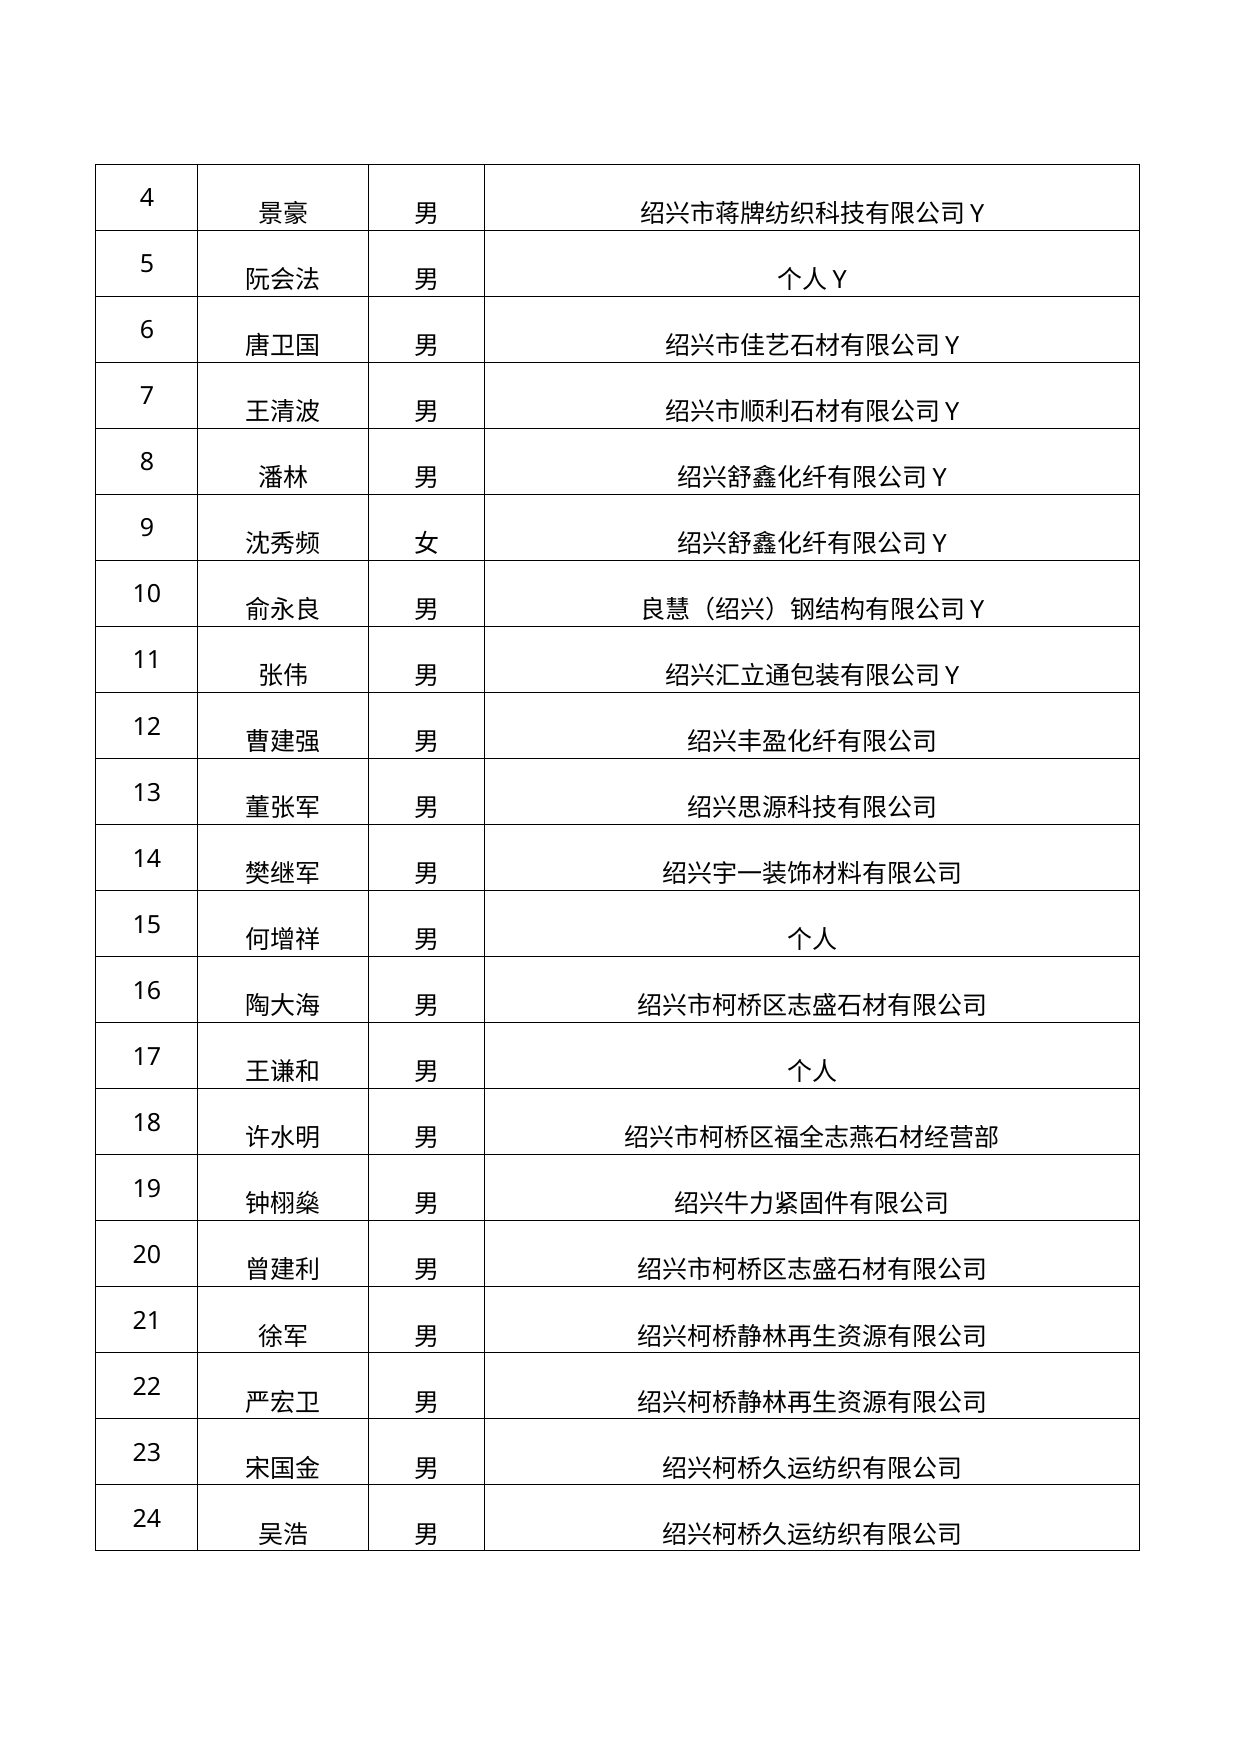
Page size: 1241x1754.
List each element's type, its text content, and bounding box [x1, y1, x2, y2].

table_cell 绍兴丰盈化纤有限公司 [485, 693, 1139, 758]
table_cell 绍兴思源科技有限公司 [485, 759, 1139, 824]
table_cell 8 [96, 429, 197, 494]
table_cell 绍兴市顺利石材有限公司Y [485, 363, 1139, 428]
table_cell 24 [96, 1485, 197, 1550]
table_cell 15 [96, 891, 197, 956]
table_cell 男 [369, 627, 484, 692]
table_cell 14 [96, 825, 197, 890]
table_cell 12 [96, 693, 197, 758]
table_cell 18 [96, 1089, 197, 1154]
table_cell 9 [96, 495, 197, 560]
table_cell 严宏卫 [198, 1353, 368, 1418]
table_cell 23 [96, 1419, 197, 1484]
table_cell 男 [369, 825, 484, 890]
table_cell 绍兴柯桥久运纺织有限公司 [485, 1419, 1139, 1484]
table_cell 董张军 [198, 759, 368, 824]
table_cell 吴浩 [198, 1485, 368, 1550]
table_cell 女 [369, 495, 484, 560]
table_cell 曹建强 [198, 693, 368, 758]
table_cell 男 [369, 1419, 484, 1484]
table_cell 个人Y [485, 231, 1139, 296]
table_cell 绍兴市佳艺石材有限公司Y [485, 297, 1139, 362]
table_cell 19 [96, 1155, 197, 1220]
table_cell 王谦和 [198, 1023, 368, 1088]
table_cell 绍兴市蒋牌纺织科技有限公司Y [485, 165, 1139, 229]
table_cell 男 [369, 1353, 484, 1418]
table_cell 男 [369, 165, 484, 229]
table_cell 7 [96, 363, 197, 428]
table_cell 男 [369, 1221, 484, 1286]
table_cell 绍兴宇一装饰材料有限公司 [485, 825, 1139, 890]
table_cell 樊继军 [198, 825, 368, 890]
table_cell 绍兴市柯桥区志盛石材有限公司 [485, 957, 1139, 1022]
table_cell 男 [369, 1287, 484, 1352]
table_cell 13 [96, 759, 197, 824]
table_cell 男 [369, 693, 484, 758]
table_cell 绍兴牛力紧固件有限公司 [485, 1155, 1139, 1220]
table_cell 16 [96, 957, 197, 1022]
table_cell 男 [369, 957, 484, 1022]
table_cell 5 [96, 231, 197, 296]
table_cell 男 [369, 759, 484, 824]
table_cell 宋国金 [198, 1419, 368, 1484]
table_cell 男 [369, 1485, 484, 1550]
table_cell 良慧（绍兴）钢结构有限公司Y [485, 561, 1139, 626]
table_cell 11 [96, 627, 197, 692]
table_cell 男 [369, 231, 484, 296]
table_cell 俞永良 [198, 561, 368, 626]
table_cell 唐卫国 [198, 297, 368, 362]
table_cell 王清波 [198, 363, 368, 428]
table_cell 陶大海 [198, 957, 368, 1022]
table_cell 景豪 [198, 165, 368, 229]
table_cell 男 [369, 429, 484, 494]
table_cell 钟栩燊 [198, 1155, 368, 1220]
table_cell 4 [96, 165, 197, 229]
table_cell 10 [96, 561, 197, 626]
table_cell 绍兴柯桥静林再生资源有限公司 [485, 1287, 1139, 1352]
table_cell 22 [96, 1353, 197, 1418]
table_cell 男 [369, 363, 484, 428]
table_cell 绍兴柯桥静林再生资源有限公司 [485, 1353, 1139, 1418]
table_cell 绍兴柯桥久运纺织有限公司 [485, 1485, 1139, 1550]
table_cell 男 [369, 297, 484, 362]
table_cell 20 [96, 1221, 197, 1286]
table_cell 个人 [485, 1023, 1139, 1088]
table_cell 男 [369, 561, 484, 626]
table_cell 6 [96, 297, 197, 362]
table_cell 男 [369, 1089, 484, 1154]
table_cell 男 [369, 891, 484, 956]
table_cell 阮会法 [198, 231, 368, 296]
table_cell 何增祥 [198, 891, 368, 956]
table_cell 绍兴舒鑫化纤有限公司Y [485, 495, 1139, 560]
table_cell 17 [96, 1023, 197, 1088]
table_cell 绍兴市柯桥区志盛石材有限公司 [485, 1221, 1139, 1286]
table_cell 绍兴舒鑫化纤有限公司Y [485, 429, 1139, 494]
table_cell 张伟 [198, 627, 368, 692]
table_cell 绍兴汇立通包装有限公司Y [485, 627, 1139, 692]
table_cell 21 [96, 1287, 197, 1352]
table_cell 潘林 [198, 429, 368, 494]
table_cell 个人 [485, 891, 1139, 956]
table_cell 男 [369, 1023, 484, 1088]
table_cell 徐军 [198, 1287, 368, 1352]
table_cell 曾建利 [198, 1221, 368, 1286]
table_cell 沈秀频 [198, 495, 368, 560]
table_cell 绍兴市柯桥区福全志燕石材经营部 [485, 1089, 1139, 1154]
table_cell 许水明 [198, 1089, 368, 1154]
table_cell 男 [369, 1155, 484, 1220]
